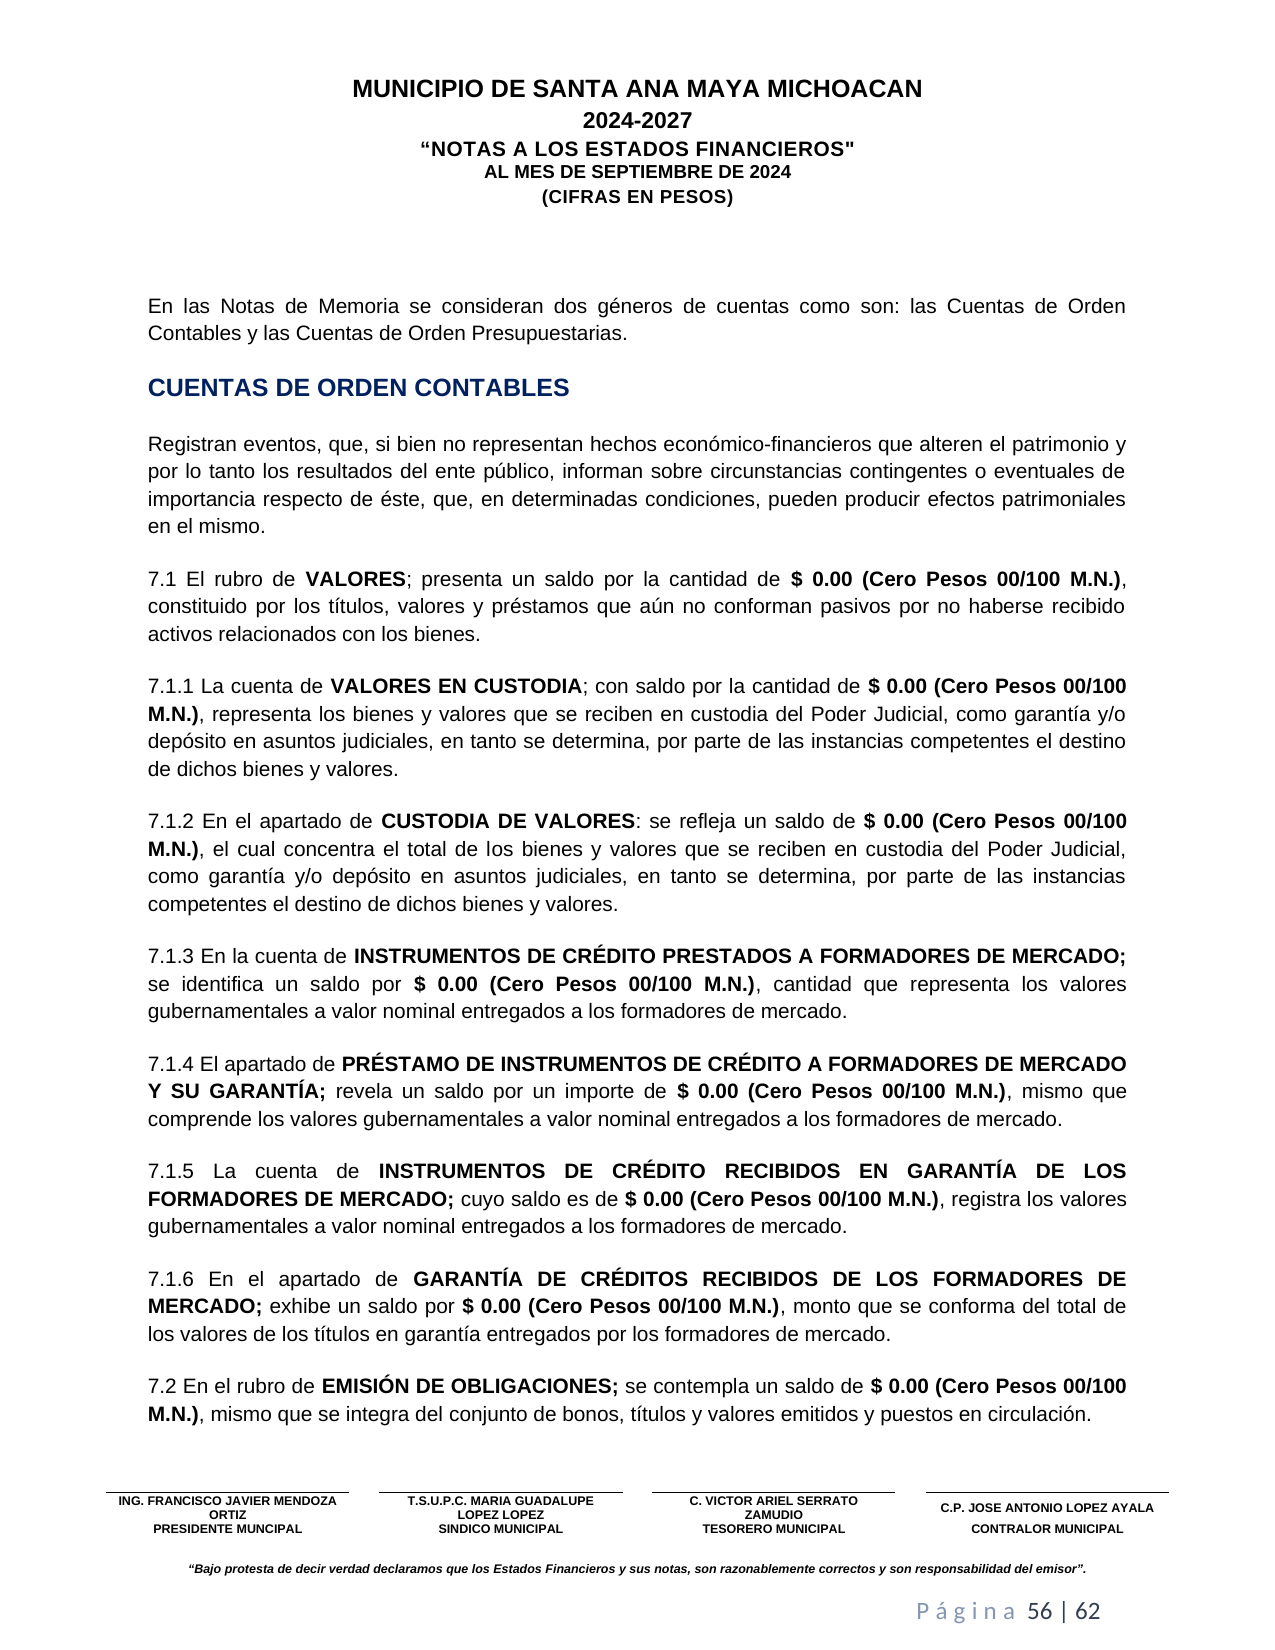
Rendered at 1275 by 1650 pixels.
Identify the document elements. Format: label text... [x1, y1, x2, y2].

text Registran eventos, que, si bien no representan hechos económico-financieros que alteren el patrimonio y por lo tanto los resultados del ente público, informan sobre circunstancias contingentes o eventuales de importancia respecto de éste, que, en determinadas condiciones, pueden producir efectos patrimoniales en el mismo. [148, 431, 1127, 538]
text 7.1.2 En el apartado de CUSTODIA DE VALORES: se refleja un saldo de $ 0.00 (Cero Pesos 00/100 M.N.), el cual concentra el total de los bienes y valores que se reciben en custodia del Poder Judicial, como garantía y/o depósito en asuntos judiciales, en tanto se determina, por parte de las instancias competentes el destino de dichos bienes y valores. [148, 809, 1127, 915]
text 7.2 En el rubro de EMISIÓN DE OBLIGACIONES; se contempla un saldo de $ 0.00 (Cero Pesos 00/100 M.N.), mismo que se integra del conjunto de bonos, títulos y valores emitidos y puestos en circulación. [148, 1374, 1127, 1425]
text CUENTAS DE ORDEN CONTABLES [148, 373, 1127, 402]
text 7.1.6 En el apartado de GARANTÍA DE CRÉDITOS RECIBIDOS DE LOS FORMADORES DE MERCADO; exhibe un saldo por $ 0.00 (Cero Pesos 00/100 M.N.), monto que se conforma del total de los valores de los títulos en garantía entregados por los formadores de mercado. [148, 1266, 1127, 1345]
text 7.1.3 En la cuenta de INSTRUMENTOS DE CRÉDITO PRESTADOS A FORMADORES DE MERCADO; se identifica un saldo por $ 0.00 (Cero Pesos 00/100 M.N.), cantidad que representa los valores gubernamentales a valor nominal entregados a los formadores de mercado. [148, 944, 1127, 1023]
text 7.1.1 La cuenta de VALORES EN CUSTODIA; con saldo por la cantidad de $ 0.00 (Cero Pesos 00/100 M.N.), representa los bienes y valores que se reciben en custodia del Poder Judicial, como garantía y/o depósito en asuntos judiciales, en tanto se determina, por parte de las instancias competentes el destino de dichos bienes y valores. [148, 674, 1127, 780]
text 7.1.5 La cuenta de INSTRUMENTOS DE CRÉDITO RECIBIDOS EN GARANTÍA DE LOS FORMADORES DE MERCADO; cuyo saldo es de $ 0.00 (Cero Pesos 00/100 M.N.), registra los valores gubernamentales a valor nominal entregados a los formadores de mercado. [148, 1159, 1127, 1238]
text En las Notas de Memoria se consideran dos géneros de cuentas como son: las Cuentas de Orden Contables y las Cuentas de Orden Presupuestarias. [148, 293, 1127, 345]
text 7.1 El rubro de VALORES; presenta un saldo por la cantidad de $ 0.00 (Cero Pesos 00/100 M.N.), constituido por los títulos, valores y préstamos que aún no conforman pasivos por no haberse recibido activos relacionados con los bienes. [148, 566, 1127, 645]
text 7.1.4 El apartado de PRÉSTAMO DE INSTRUMENTOS DE CRÉDITO A FORMADORES DE MERCADO Y SU GARANTÍA; revela un saldo por un importe de $ 0.00 (Cero Pesos 00/100 M.N.), mismo que comprende los valores gubernamentales a valor nominal entregados a los formadores de mercado. [148, 1051, 1127, 1130]
